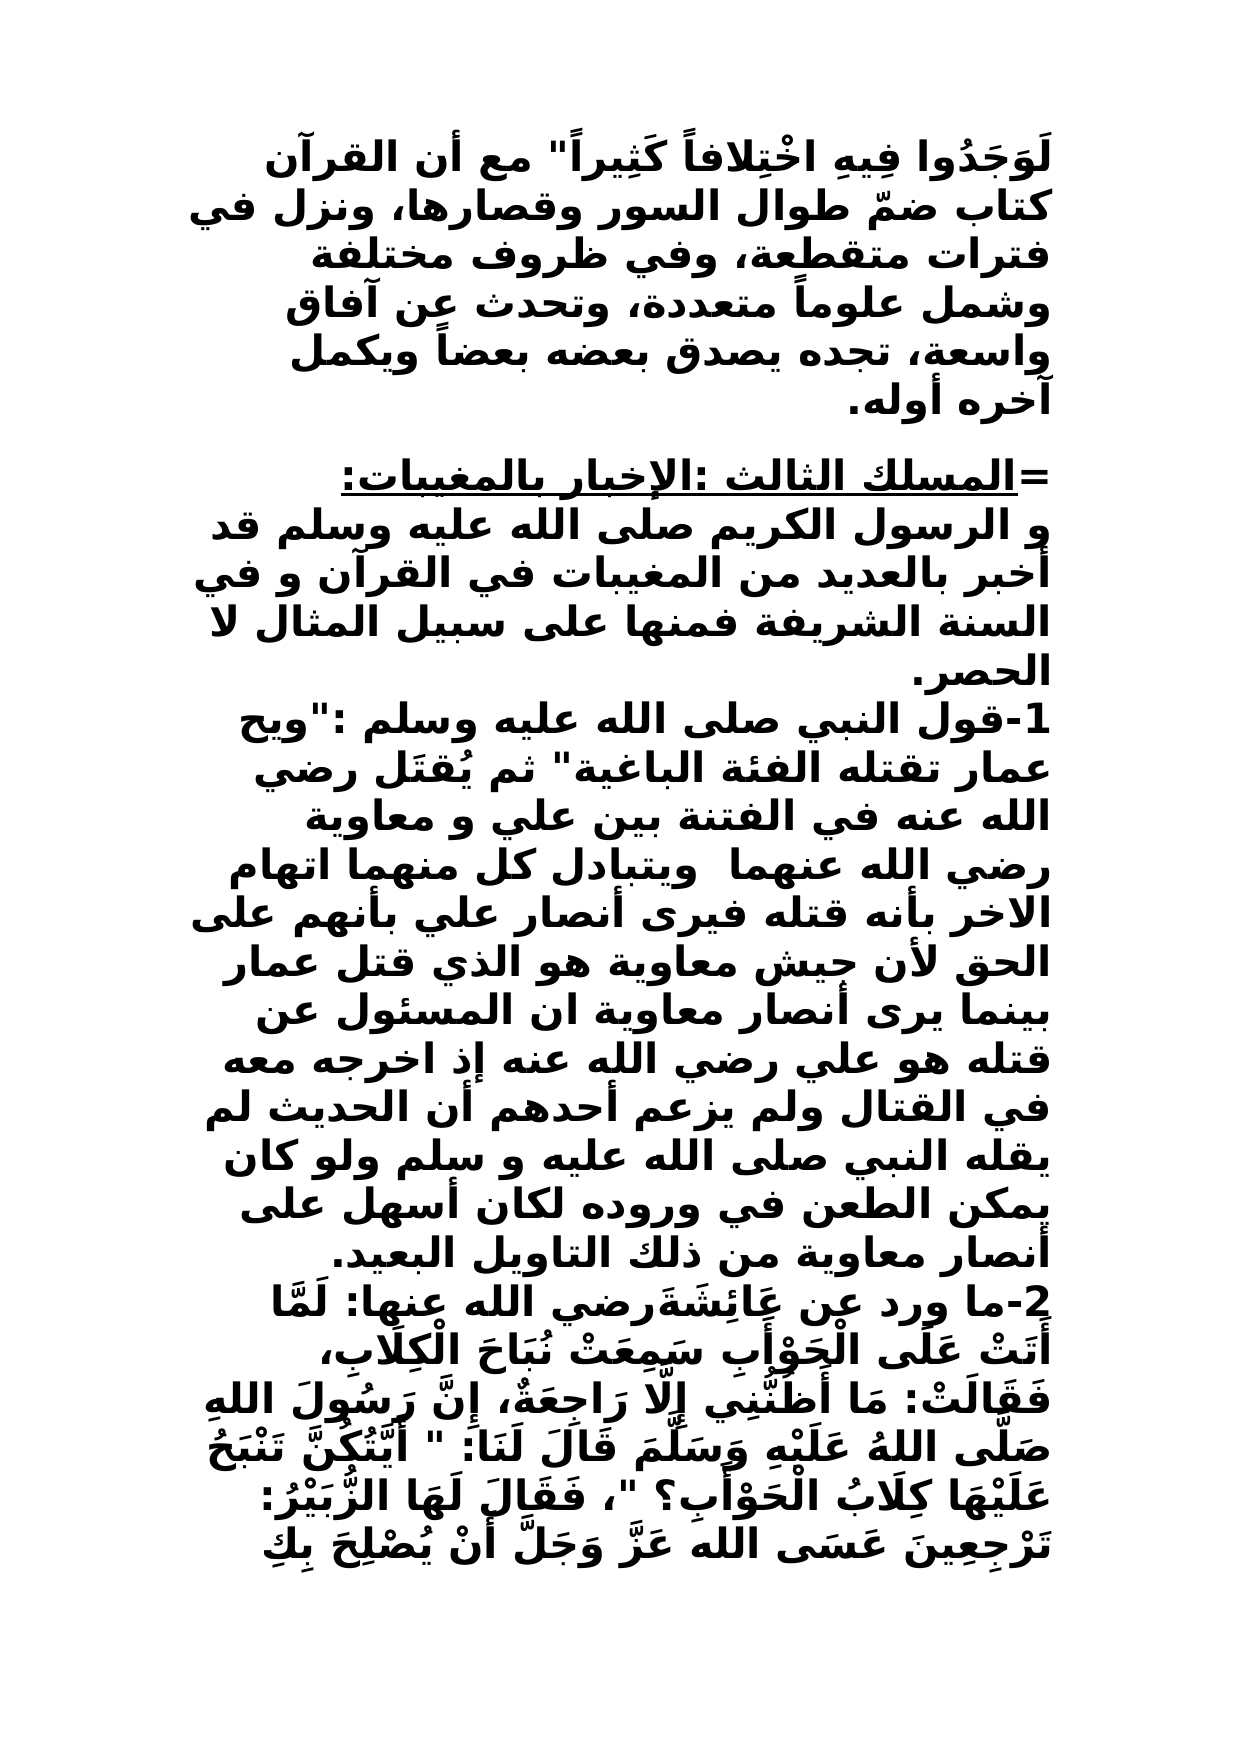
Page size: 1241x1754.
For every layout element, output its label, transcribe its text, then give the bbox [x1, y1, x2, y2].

text =المسلك الثالث :الإخبار بالمغيبات: و الرسول الكريم صلى الله عليه وسلم قد أخبر بالعديد من المغيبات في القرآن و في السنة الشريفة فمنها على سبيل المثال لا الحصر. [187, 452, 1053, 695]
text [187, 133, 1053, 452]
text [187, 695, 1053, 1569]
